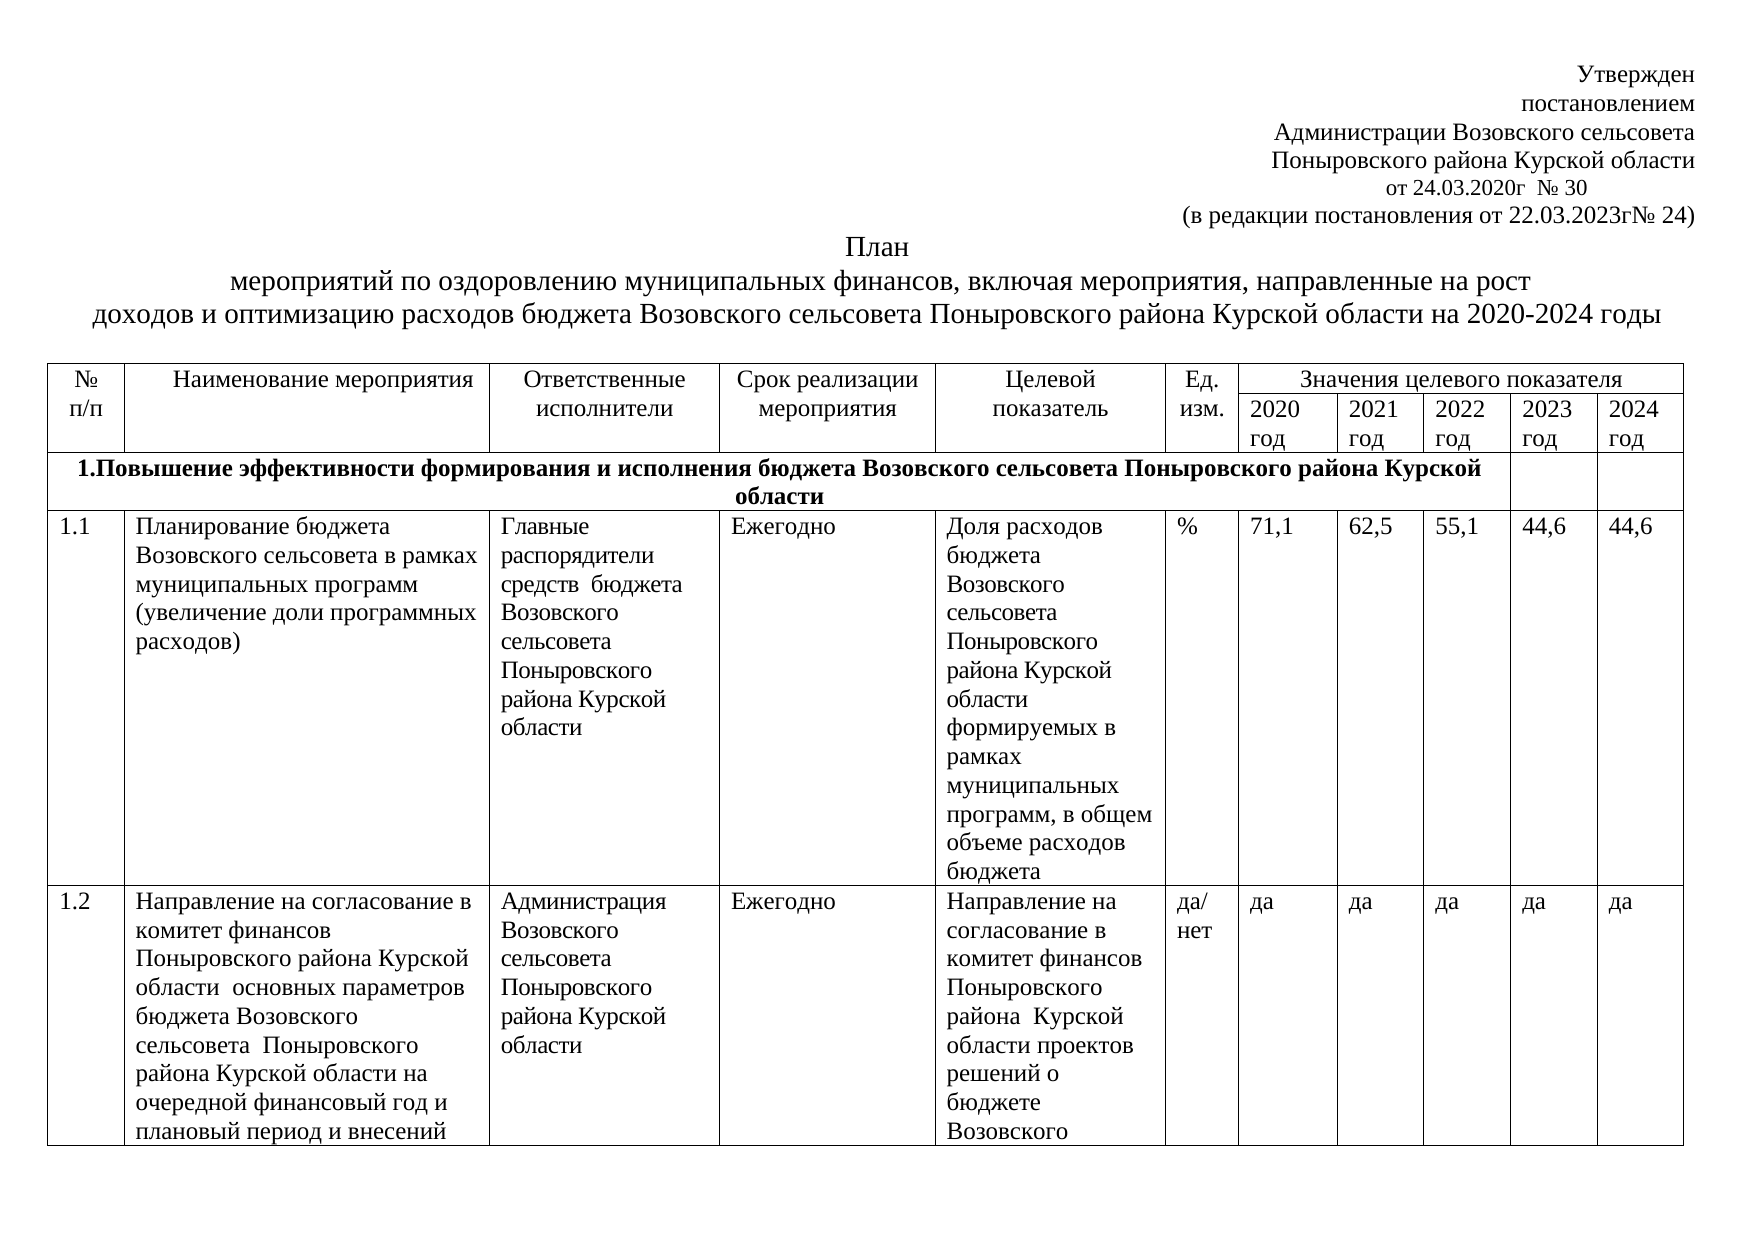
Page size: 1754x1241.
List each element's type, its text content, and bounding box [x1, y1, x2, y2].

table_cell Планирование бюджета Возовского сельсовета в рамках муниципальных программ (увеличение доли программных расходов) [125, 511, 489, 885]
table_header Ответственные исполнители [490, 364, 719, 452]
table_cell 2022 год [1424, 394, 1510, 452]
table_cell да [1338, 886, 1423, 1145]
table_cell да [1424, 886, 1510, 1145]
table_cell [936, 886, 1165, 1145]
table_cell Ежегодно [720, 886, 935, 1145]
text Администрации Возовского сельсовета [59, 117, 1695, 145]
table_cell [1511, 453, 1597, 510]
text Поныровского района Курской области [59, 145, 1695, 174]
table_cell Главные распорядители средств бюджета Возовского сельсовета Поныровского района Курской области [490, 511, 719, 885]
table_cell да [1598, 886, 1683, 1145]
table_cell Ежегодно [720, 511, 935, 885]
table_header Ед. изм. [1166, 364, 1238, 452]
table_header Целевой показатель [936, 364, 1165, 452]
text Утвержден [59, 59, 1695, 88]
table_cell [1598, 453, 1683, 510]
text (в редакции постановления от 22.03.2023г№ 24) [134, 200, 1695, 229]
table_cell 62,5 [1338, 511, 1423, 885]
table_header Наименование мероприятия [125, 364, 489, 452]
table_cell да [1239, 886, 1337, 1145]
table_cell 1.Повышение эффективности формирования и исполнения бюджета Возовского сельсовета Поныровского района Курской области [48, 453, 1510, 510]
table_cell да/ нет [1166, 886, 1238, 1145]
table_cell 55,1 [1424, 511, 1510, 885]
table_cell 2020 год [1239, 394, 1337, 452]
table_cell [125, 886, 489, 1145]
table_cell Доля расходов бюджета Возовского сельсовета Поныровского района Курской области формируемых в рамках муниципальных программ, в общем объеме расходов бюджета [936, 511, 1165, 885]
table_header Значения целевого показателя [1239, 364, 1683, 393]
table_cell да [1511, 886, 1597, 1145]
table_cell 2024 год [1598, 394, 1683, 452]
table_cell % [1166, 511, 1238, 885]
table_cell 1.1 [48, 511, 124, 885]
table_cell 2021 год [1338, 394, 1423, 452]
table_header № п/п [48, 364, 124, 452]
table_cell 2023 год [1511, 394, 1597, 452]
text постановлением [59, 88, 1695, 117]
table_cell 44,6 [1511, 511, 1597, 885]
table_cell 1.2 [48, 886, 124, 1145]
text от 24.03.2020г № 30 [59, 174, 1695, 200]
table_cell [490, 886, 719, 1145]
text План [59, 229, 1695, 263]
table_cell 44,6 [1598, 511, 1683, 885]
text мероприятий по оздоровлению муниципальных финансов, включая мероприятия, направленные на рост [59, 263, 1695, 296]
table_header Срок реализации мероприятия [720, 364, 935, 452]
table_cell 71,1 [1239, 511, 1337, 885]
text доходов и оптимизацию расходов бюджета Возовского сельсовета Поныровского района Курской области на 2020-2024 годы [59, 296, 1695, 330]
